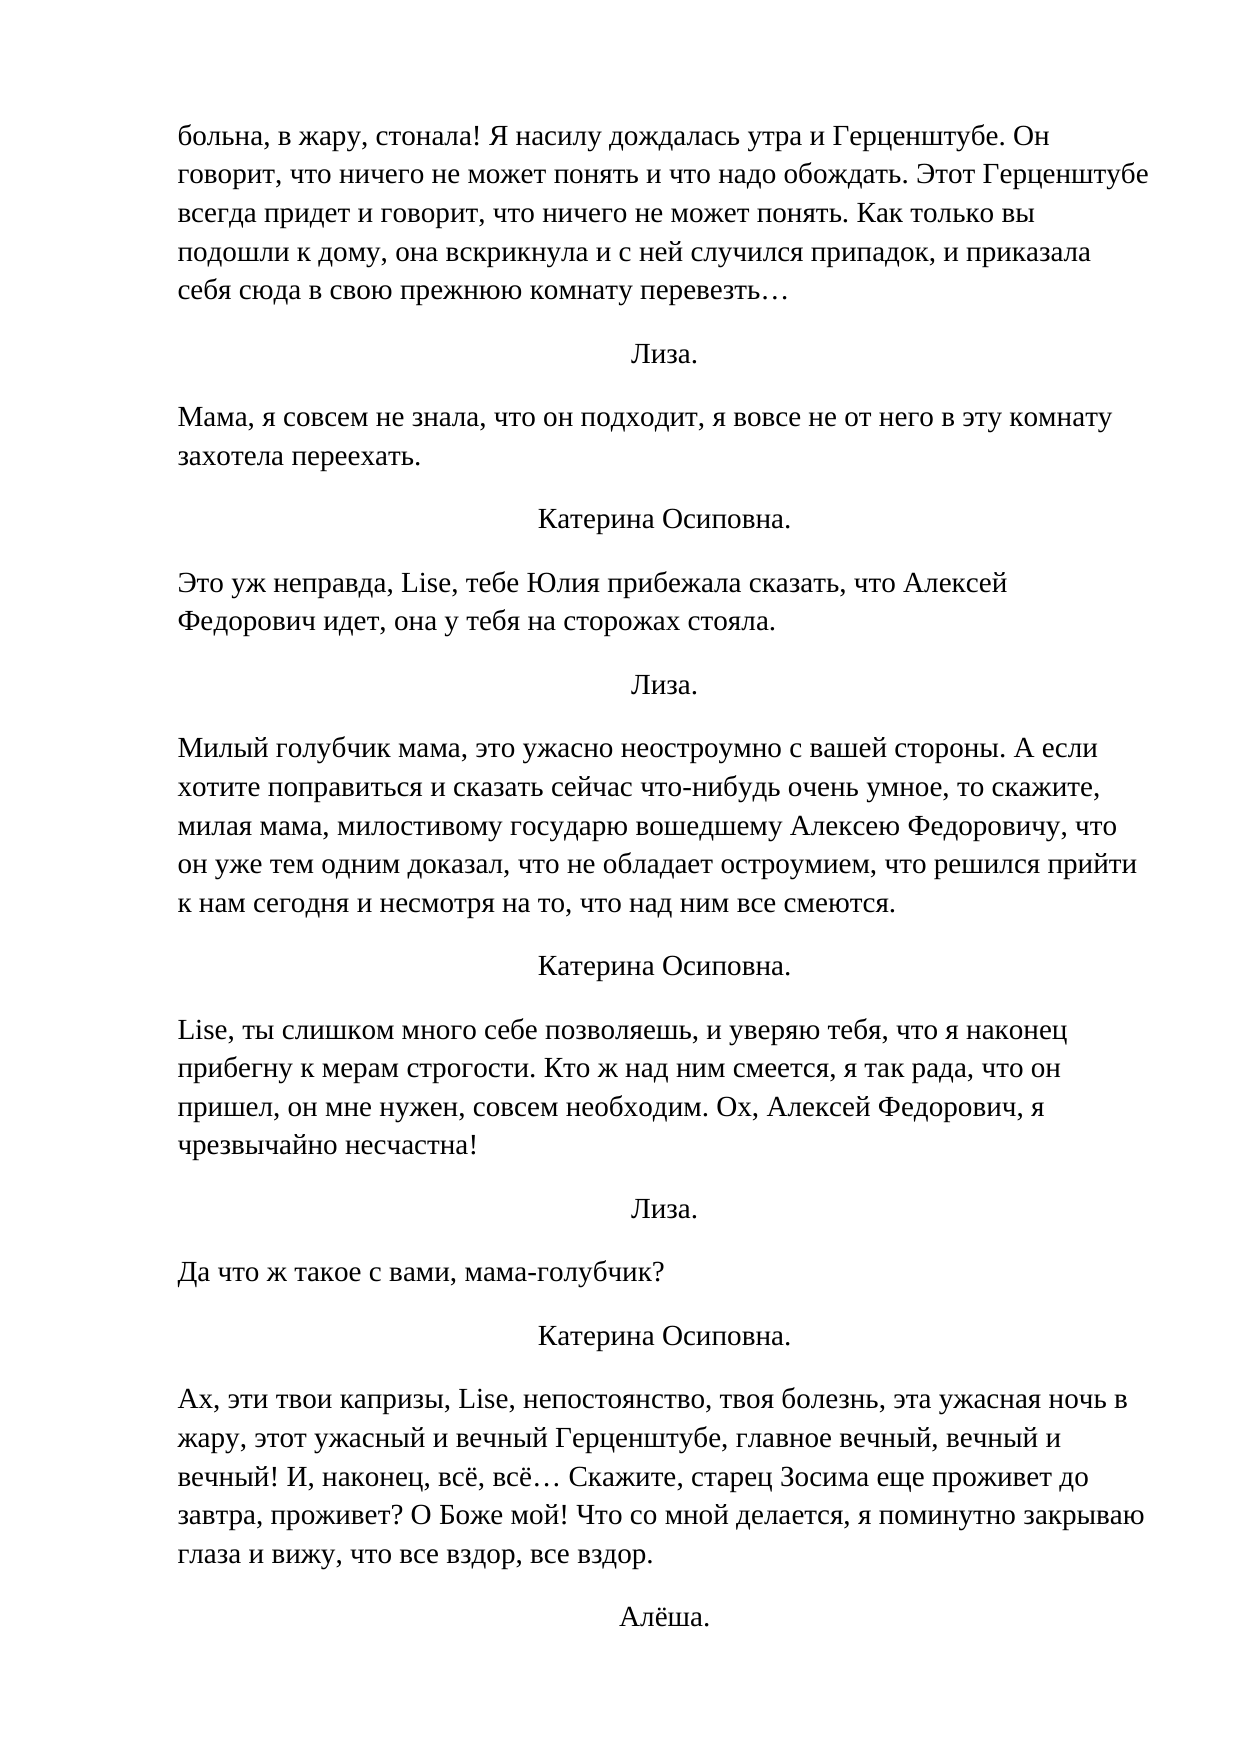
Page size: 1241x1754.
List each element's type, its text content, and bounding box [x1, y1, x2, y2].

text Lise, ты слишком много себе позволяешь, и уверяю тебя, что я наконец прибегну к мерам строгости. Кто ж над ним смеется, я так рада, что он пришел, он мне нужен, совсем необходим. Ох, Алексей Федорович, я чрезвычайно несчастна! [177, 1012, 1152, 1161]
text Лиза. [177, 336, 1152, 369]
text Ах, эти твои капризы, Lise, непостоянство, твоя болезнь, эта ужасная ночь в жару, этот ужасный и вечный Герценштубе, главное вечный, вечный и вечный! И, наконец, всё, всё… Скажите, старец Зосима еще проживет до завтра, проживет? О Боже мой! Что со мной делается, я поминутно закрываю глаза и вижу, что все вздор, все вздор. [177, 1382, 1152, 1569]
text Алёша. [177, 1599, 1152, 1633]
text Катерина Осиповна. [177, 948, 1152, 982]
text Катерина Осиповна. [177, 501, 1152, 535]
text Катерина Осиповна. [177, 1318, 1152, 1352]
text Это уж неправда, Lise, тебе Юлия прибежала сказать, что Алексей Федорович идет, она у тебя на сторожах стояла. [177, 565, 1152, 637]
text Милый голубчик мама, это ужасно неостроумно с вашей стороны. А если хотите поправиться и сказать сейчас что-нибудь очень умное, то скажите, милая мама, милостивому государю вошедшему Алексею Федоровичу, что он уже тем одним доказал, что не обладает остроумием, что решился прийти к нам сегодня и несмотря на то, что над ним все смеются. [177, 731, 1152, 918]
text Лиза. [177, 1191, 1152, 1224]
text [177, 118, 1152, 306]
text Мама, я совсем не знала, что он подходит, я вовсе не от него в эту комнату захотела переехать. [177, 399, 1152, 471]
text Лиза. [177, 667, 1152, 701]
text Да что ж такое с вами, мама-голубчик? [177, 1254, 1152, 1288]
